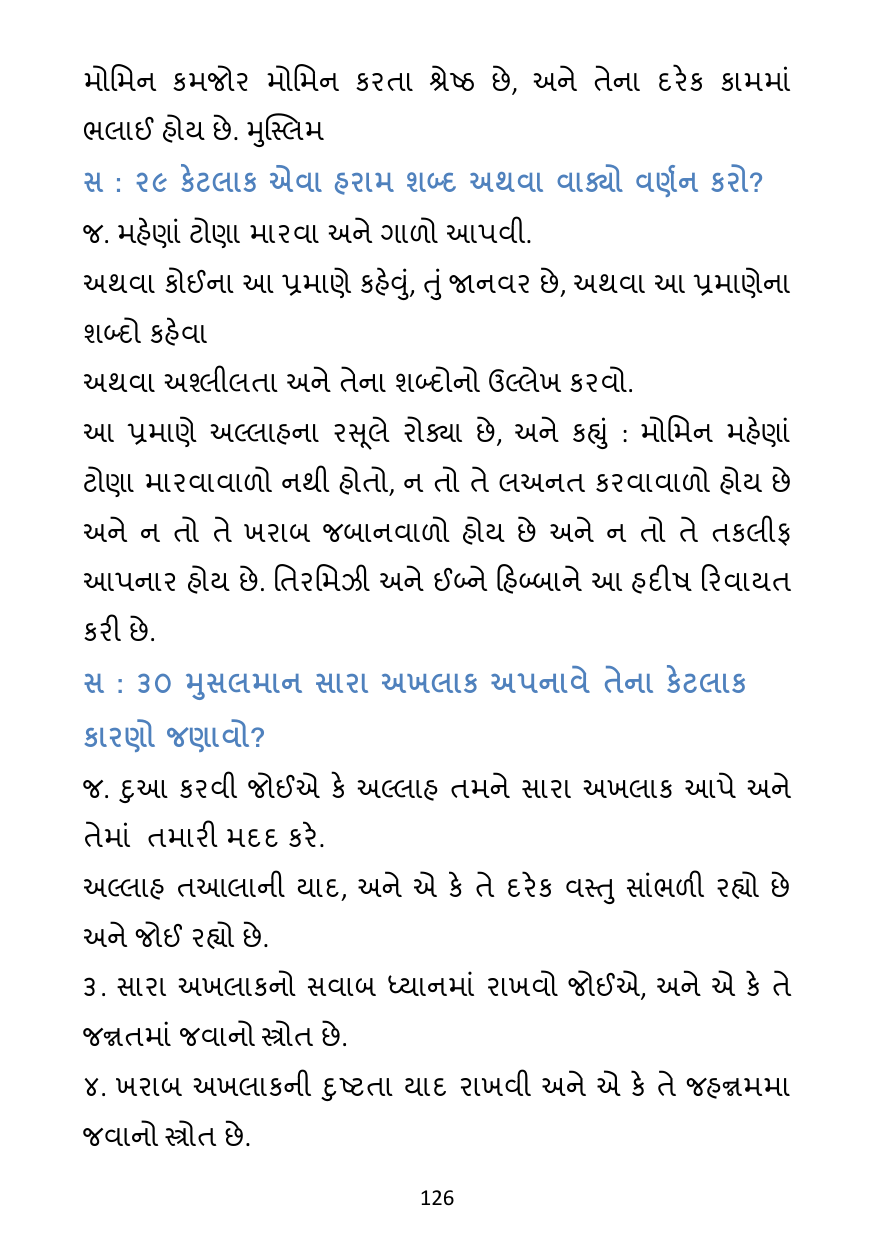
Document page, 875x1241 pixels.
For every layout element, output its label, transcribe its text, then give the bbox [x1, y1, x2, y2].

text ૩. સારા અખલાકનો સવાબ ધ્યાનમાં રાખવો જોઈએ, અને એ કે તે જન્નતમાં જવાનો સ્ત્રોત છે. [83, 965, 791, 1064]
text અથવા કોઈના આ પ્રમાણે કહેવું, તું જાનવર છે, અથવા આ પ્રમાણેના શબ્દો કહેવા [83, 262, 791, 361]
text ૪. ખરાબ અખલાકની દુષ્ટતા યાદ રાખવી અને એ કે તે જહન્નમમા જવાનો સ્ત્રોત છે. [83, 1064, 791, 1164]
text અથવા અશ્લીલતા અને તેના શબ્દોનો ઉલ્લેખ કરવો. [83, 361, 791, 411]
text જ. મહેણાં ટોણા મારવા અને ગાળો આપવી. [83, 212, 791, 262]
text અલ્લાહ તઆલાની યાદ, અને એ કે તે દરેક વસ્તુ સાંભળી રહ્યો છે અને જોઈ રહ્યો છે. [83, 866, 791, 965]
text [83, 59, 791, 158]
text આ પ્રમાણે અલ્લાહના રસૂલે રોક્યા છે, અને કહ્યું : મોમિન મહેણાં ટોણા મારવાવાળો નથી હોતો, ન તો તે લઅનત કરવાવાળો હોય છે અને ન તો તે ખરાબ જબાનવાળો હોય છે અને ન તો તે તકલીફ આપનાર હોય છે. તિરમિઝી અને ઈબ્ને હિબ્બાને આ હદીષ રિવાયત કરી છે. [83, 411, 791, 659]
subtitle સ : ૨૯ કેટલાક એવા હરામ શબ્દ અથવા વાક્યો વર્ણન કરો? [83, 158, 791, 212]
text જ. દુઆ કરવી જોઈએ કે અલ્લાહ તમને સારા અખલાક આપે અને તેમાં તમારી મદદ કરે. [83, 766, 791, 866]
subtitle સ : ૩૦ મુસલમાન સારા અખલાક અપનાવે તેના કેટલાક કારણો જણાવો? [83, 659, 791, 766]
